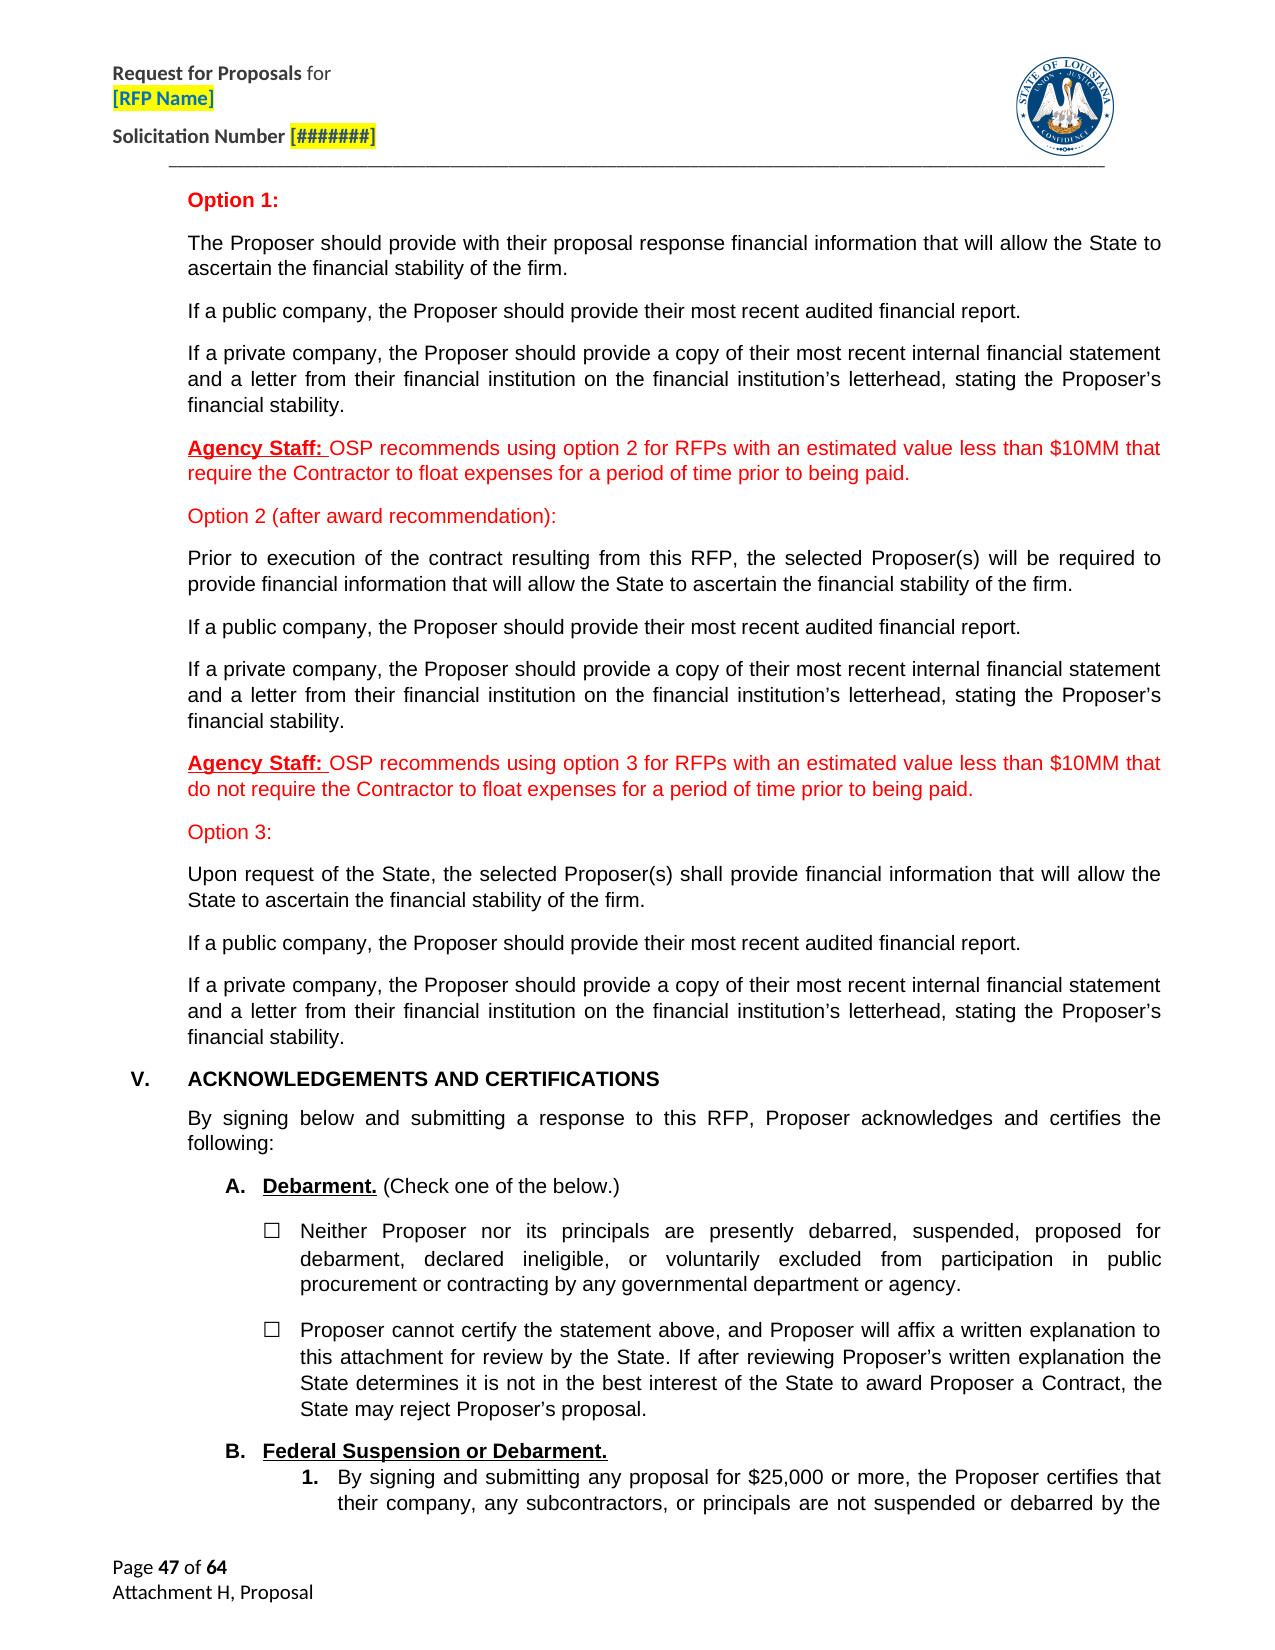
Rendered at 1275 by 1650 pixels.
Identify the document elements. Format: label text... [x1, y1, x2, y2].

text Option 2 (after award recommendation): [187, 504, 1162, 528]
text If a private company, the Proposer should provide a copy of their most recent internal financial statement and a letter from their financial institution on the financial institution’s letterhead, stating the Proposer’s financial stability. [187, 973, 1162, 1048]
text If a public company, the Proposer should provide their most recent audited financial report. [187, 299, 1162, 323]
text Neither Proposer nor its principals are presently debarred, suspended, proposed for debarment, declared ineligible, or voluntarily excluded from participation in public procurement or contracting by any governmental department or agency. [262, 1216, 1162, 1296]
text If a private company, the Proposer should provide a copy of their most recent internal financial statement and a letter from their financial institution on the financial institution’s letterhead, stating the Proposer’s financial stability. [187, 657, 1162, 733]
text Agency Staff: OSP recommends using option 3 for RFPs with an estimated value less than $10MM that do not require the Contractor to float expenses for a period of time prior to being paid. [187, 751, 1162, 801]
text Agency Staff: OSP recommends using option 2 for RFPs with an estimated value less than $10MM that require the Contractor to float expenses for a period of time prior to being paid. [187, 435, 1162, 485]
list By signing below and submitting a response to this RFP, Proposer acknowledges and certifies the following: [187, 1105, 1162, 1155]
text Upon request of the State, the selected Proposer(s) shall provide financial information that will allow the State to ascertain the financial stability of the firm. [187, 862, 1162, 912]
text Prior to execution of the contract resulting from this RFP, the selected Proposer(s) will be required to provide financial information that will allow the State to ascertain the financial stability of the firm. [187, 546, 1162, 596]
picture [1016, 57, 1114, 156]
text Option 1: [187, 188, 1162, 212]
text If a public company, the Proposer should provide their most recent audited financial report. [187, 614, 1162, 638]
list ACKNOWLEDGEMENTS AND CERTIFICATIONS [150, 1067, 1162, 1091]
text The Proposer should provide with their proposal response financial information that will allow the State to ascertain the financial stability of the firm. [187, 230, 1162, 280]
text If a private company, the Proposer should provide a copy of their most recent internal financial statement and a letter from their financial institution on the financial institution’s letterhead, stating the Proposer’s financial stability. [187, 341, 1162, 417]
text Proposer cannot certify the statement above, and Proposer will affix a written explanation to this attachment for review by the State. If after reviewing Proposer’s written explanation the State determines it is not in the best interest of the State to award Proposer a Contract, the State may reject Proposer’s proposal. [262, 1315, 1162, 1421]
text Option 3: [187, 819, 1162, 843]
text If a public company, the Proposer should provide their most recent audited financial report. [187, 930, 1162, 954]
list Debarment. (Check one of the below.) [225, 1174, 1162, 1198]
list Federal Suspension or Debarment. [225, 1439, 1162, 1463]
